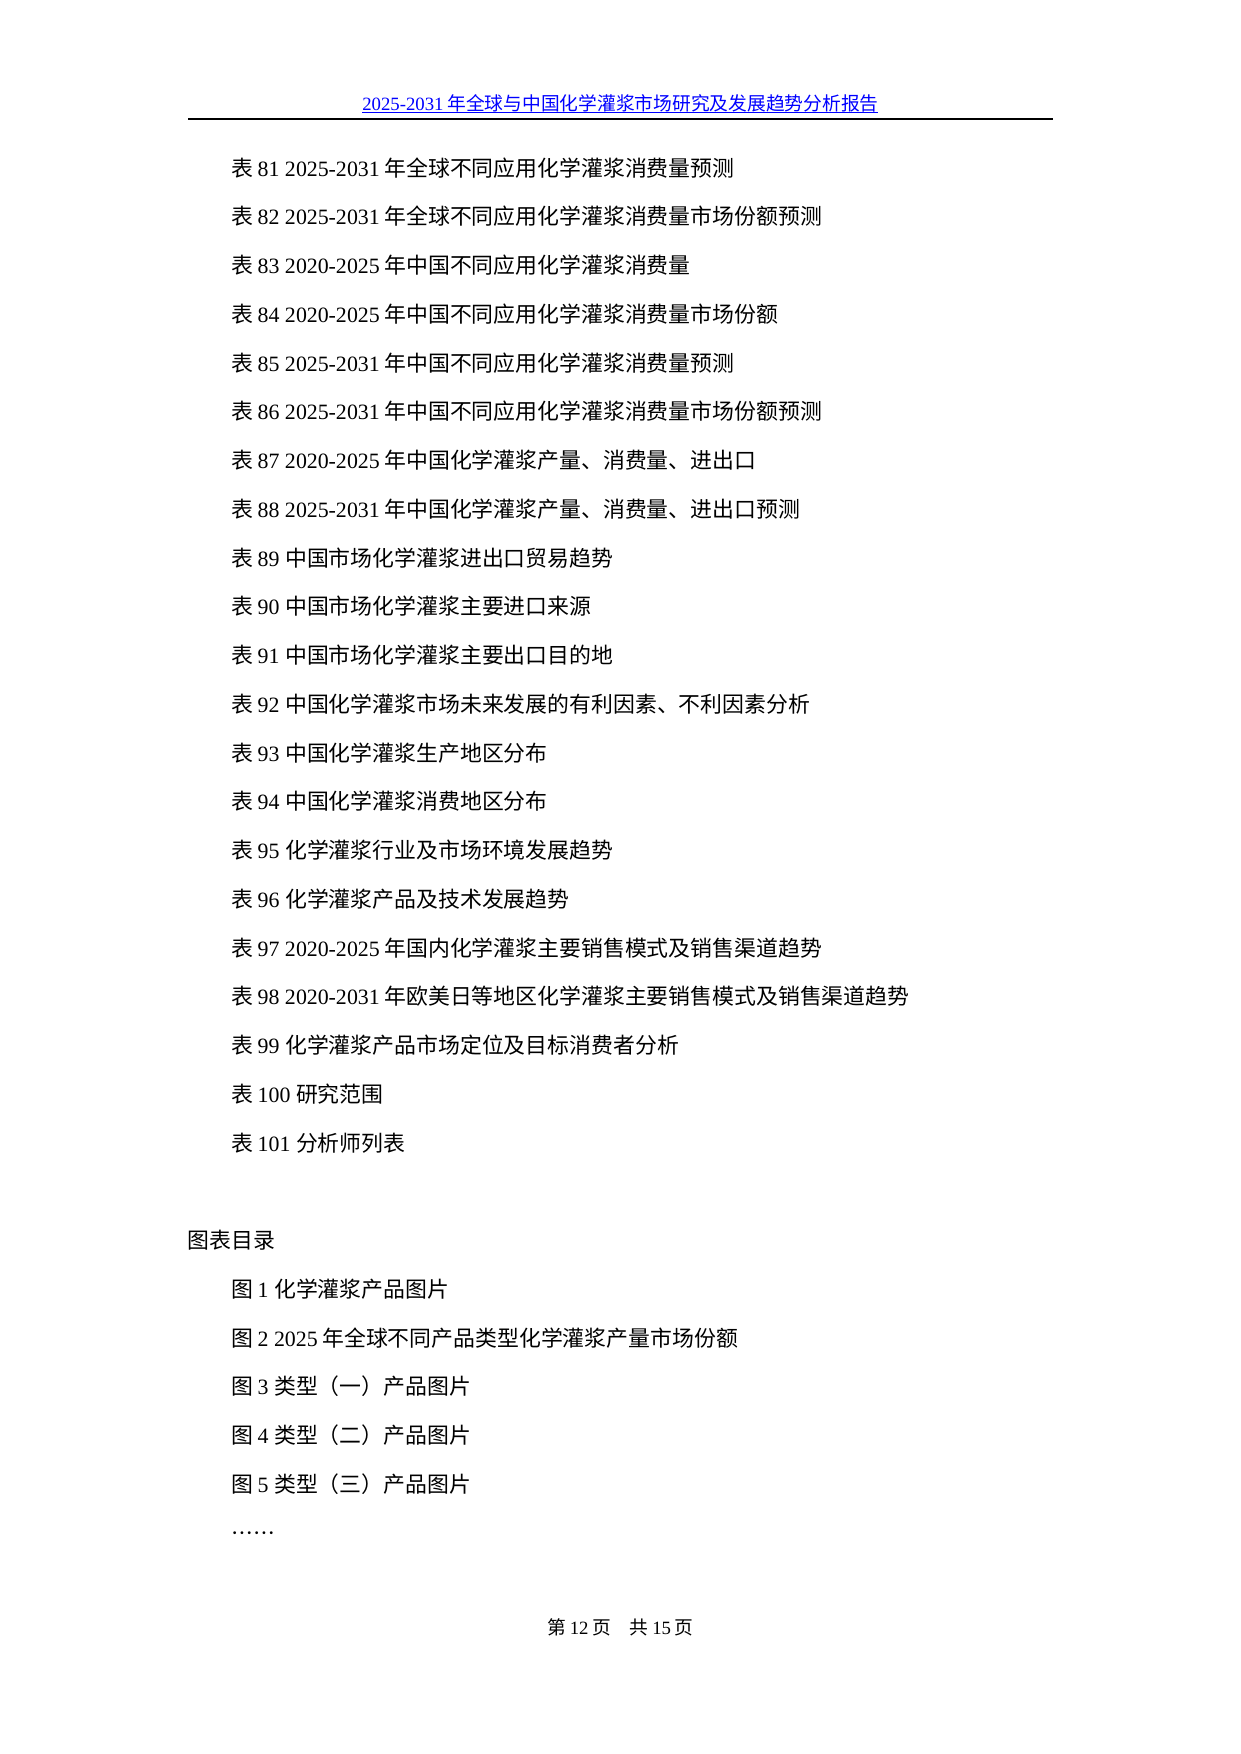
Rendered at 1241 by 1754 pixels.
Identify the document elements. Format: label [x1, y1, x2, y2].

text [187, 150, 1053, 1548]
